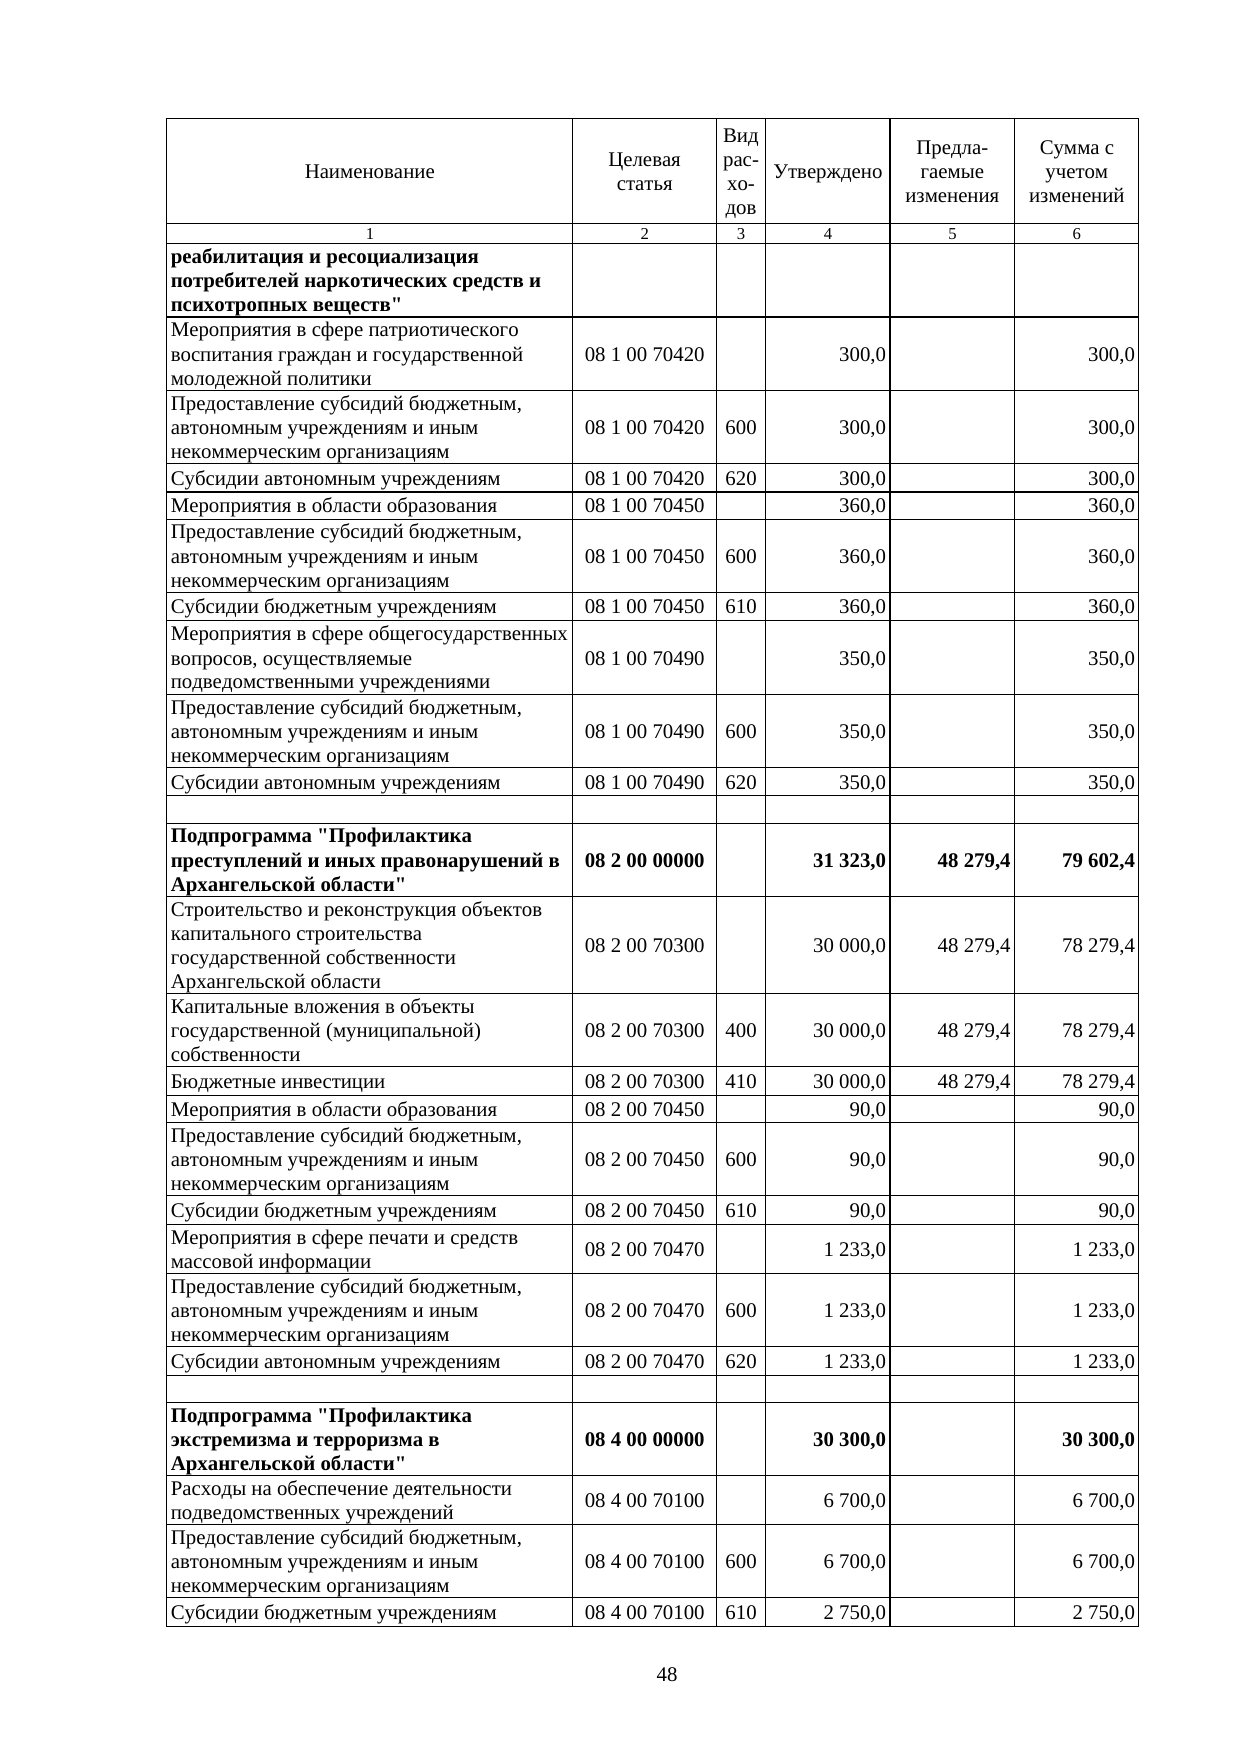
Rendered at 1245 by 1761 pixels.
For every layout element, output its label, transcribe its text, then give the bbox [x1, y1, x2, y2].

table_cell 5 [891, 224, 1014, 243]
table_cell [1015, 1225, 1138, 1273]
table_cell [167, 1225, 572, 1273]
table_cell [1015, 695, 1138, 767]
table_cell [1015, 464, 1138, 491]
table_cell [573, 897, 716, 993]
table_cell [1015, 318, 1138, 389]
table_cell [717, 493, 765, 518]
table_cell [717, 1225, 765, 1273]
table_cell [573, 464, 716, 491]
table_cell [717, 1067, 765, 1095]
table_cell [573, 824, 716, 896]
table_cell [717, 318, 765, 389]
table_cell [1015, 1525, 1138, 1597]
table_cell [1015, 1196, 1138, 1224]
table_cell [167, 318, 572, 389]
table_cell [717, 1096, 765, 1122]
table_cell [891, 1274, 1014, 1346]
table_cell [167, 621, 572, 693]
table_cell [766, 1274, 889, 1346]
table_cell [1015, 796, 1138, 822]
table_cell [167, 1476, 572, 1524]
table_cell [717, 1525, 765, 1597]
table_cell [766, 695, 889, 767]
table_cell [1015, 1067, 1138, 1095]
table_header Целевая статья [573, 119, 716, 223]
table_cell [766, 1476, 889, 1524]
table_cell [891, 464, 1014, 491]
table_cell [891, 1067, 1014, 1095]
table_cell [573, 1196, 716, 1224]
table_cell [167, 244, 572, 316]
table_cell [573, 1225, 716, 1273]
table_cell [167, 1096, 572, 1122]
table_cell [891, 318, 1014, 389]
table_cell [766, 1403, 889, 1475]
table_cell 3 [717, 224, 765, 243]
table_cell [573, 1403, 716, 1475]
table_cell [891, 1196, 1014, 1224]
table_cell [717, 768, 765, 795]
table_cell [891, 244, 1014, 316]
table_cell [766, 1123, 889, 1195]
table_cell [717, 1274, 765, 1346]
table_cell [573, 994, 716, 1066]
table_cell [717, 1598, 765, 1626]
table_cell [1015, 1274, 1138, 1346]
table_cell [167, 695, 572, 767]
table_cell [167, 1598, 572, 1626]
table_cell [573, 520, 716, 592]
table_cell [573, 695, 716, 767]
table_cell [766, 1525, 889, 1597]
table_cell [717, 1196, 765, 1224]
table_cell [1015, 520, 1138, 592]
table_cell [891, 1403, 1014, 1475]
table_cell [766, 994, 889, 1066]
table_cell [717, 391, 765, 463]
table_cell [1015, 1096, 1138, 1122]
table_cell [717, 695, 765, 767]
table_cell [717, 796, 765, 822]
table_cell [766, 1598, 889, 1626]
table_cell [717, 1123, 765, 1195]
table_header Утверждено [766, 119, 889, 223]
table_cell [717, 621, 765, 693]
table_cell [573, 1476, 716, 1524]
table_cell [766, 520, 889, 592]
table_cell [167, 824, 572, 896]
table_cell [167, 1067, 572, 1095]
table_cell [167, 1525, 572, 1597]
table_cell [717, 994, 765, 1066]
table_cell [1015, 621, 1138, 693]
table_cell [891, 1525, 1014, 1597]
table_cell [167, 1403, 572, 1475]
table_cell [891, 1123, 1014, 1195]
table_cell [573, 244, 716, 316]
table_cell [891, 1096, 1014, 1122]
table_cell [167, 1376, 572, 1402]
table_cell 4 [766, 224, 889, 243]
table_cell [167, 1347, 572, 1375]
table_header Наименование [167, 119, 572, 223]
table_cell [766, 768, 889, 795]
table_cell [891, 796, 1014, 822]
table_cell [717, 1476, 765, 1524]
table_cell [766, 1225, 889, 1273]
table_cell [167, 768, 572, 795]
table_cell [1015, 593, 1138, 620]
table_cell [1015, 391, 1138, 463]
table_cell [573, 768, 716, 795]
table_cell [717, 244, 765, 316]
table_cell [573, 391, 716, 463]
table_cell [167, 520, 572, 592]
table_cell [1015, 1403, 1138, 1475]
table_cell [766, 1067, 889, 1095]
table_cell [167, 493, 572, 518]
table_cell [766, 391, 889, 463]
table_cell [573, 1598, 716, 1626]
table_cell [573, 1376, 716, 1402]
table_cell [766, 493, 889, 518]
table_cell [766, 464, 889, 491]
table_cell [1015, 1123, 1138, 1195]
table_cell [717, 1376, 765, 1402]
table_header Сумма с учетом изменений [1015, 119, 1138, 223]
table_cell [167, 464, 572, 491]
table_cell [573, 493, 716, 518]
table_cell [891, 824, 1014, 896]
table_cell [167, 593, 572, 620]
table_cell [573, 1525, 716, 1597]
table_header Вид рас- хо- дов [717, 119, 765, 223]
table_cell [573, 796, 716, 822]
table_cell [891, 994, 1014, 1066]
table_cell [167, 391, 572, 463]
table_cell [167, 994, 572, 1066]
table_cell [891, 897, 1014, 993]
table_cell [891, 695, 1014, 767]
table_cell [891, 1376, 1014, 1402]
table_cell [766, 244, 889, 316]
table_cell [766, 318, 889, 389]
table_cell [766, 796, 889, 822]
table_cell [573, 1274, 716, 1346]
table_header Предла- гаемые изменения [891, 119, 1014, 223]
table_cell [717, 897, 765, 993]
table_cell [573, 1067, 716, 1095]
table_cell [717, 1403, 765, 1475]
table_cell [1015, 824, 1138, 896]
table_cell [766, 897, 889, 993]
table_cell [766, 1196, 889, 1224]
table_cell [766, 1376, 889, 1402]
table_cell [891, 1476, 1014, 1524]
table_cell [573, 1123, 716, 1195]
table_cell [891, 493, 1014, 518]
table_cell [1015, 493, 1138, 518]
table_cell 1 [167, 224, 572, 243]
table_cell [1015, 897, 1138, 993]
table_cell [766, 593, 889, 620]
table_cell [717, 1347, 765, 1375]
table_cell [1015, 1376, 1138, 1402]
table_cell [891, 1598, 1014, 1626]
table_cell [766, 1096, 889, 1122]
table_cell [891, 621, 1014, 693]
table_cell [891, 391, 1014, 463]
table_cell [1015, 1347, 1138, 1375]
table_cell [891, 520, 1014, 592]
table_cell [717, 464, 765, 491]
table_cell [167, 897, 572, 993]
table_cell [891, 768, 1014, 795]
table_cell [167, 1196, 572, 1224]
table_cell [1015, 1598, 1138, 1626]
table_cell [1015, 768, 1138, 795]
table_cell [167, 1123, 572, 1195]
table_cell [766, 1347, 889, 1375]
table_cell 6 [1015, 224, 1138, 243]
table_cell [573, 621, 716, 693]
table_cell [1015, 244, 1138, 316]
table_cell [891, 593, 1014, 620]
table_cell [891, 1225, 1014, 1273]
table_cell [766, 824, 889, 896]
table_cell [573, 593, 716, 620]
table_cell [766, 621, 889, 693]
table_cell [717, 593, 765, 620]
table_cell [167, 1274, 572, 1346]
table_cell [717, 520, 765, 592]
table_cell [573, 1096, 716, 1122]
table_cell 2 [573, 224, 716, 243]
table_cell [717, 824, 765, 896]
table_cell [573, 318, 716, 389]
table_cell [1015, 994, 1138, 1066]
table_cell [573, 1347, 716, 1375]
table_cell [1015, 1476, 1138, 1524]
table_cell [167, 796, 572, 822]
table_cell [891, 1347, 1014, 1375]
